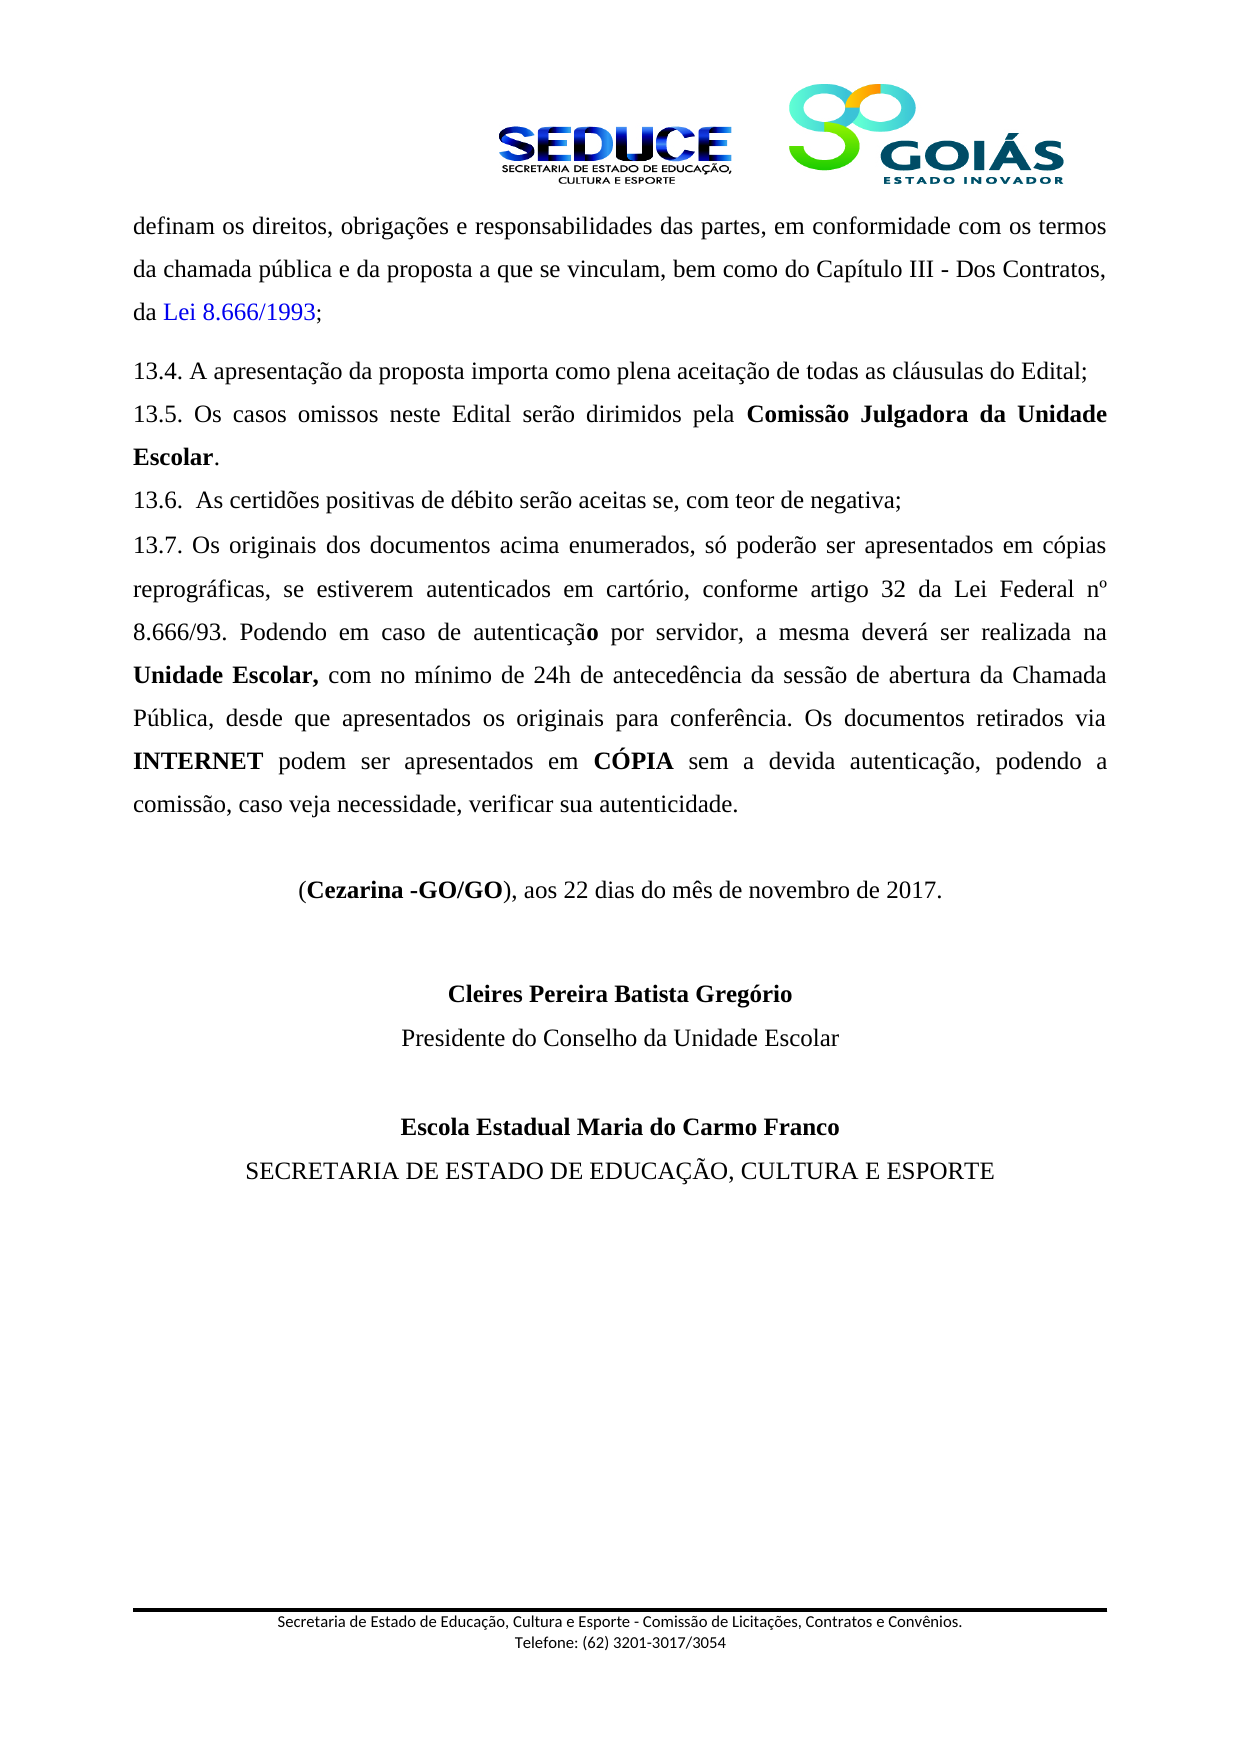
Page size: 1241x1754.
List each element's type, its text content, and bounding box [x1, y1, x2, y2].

text 13.7. Os originais dos documentos acima enumerados, só poderão ser apresentados em cópias reprográficas, se estiverem autenticados em cartório, conforme artigo 32 da Lei Federal nº 8.666/93. Podendo em caso de autenticação por servidor, a mesma deverá ser realizada na Unidade Escolar, com no mínimo de 24h de antecedência da sessão de abertura da Chamada Pública, desde que apresentados os originais para conferência. Os documentos retirados via INTERNET podem ser apresentados em CÓPIA sem a devida autenticação, podendo a comissão, caso veja necessidade, verificar sua autenticidade. [133, 531, 1107, 818]
text 13.5. Os casos omissos neste Edital serão dirimidos pela Comissão Julgadora da Unidade Escolar. [133, 399, 1107, 471]
text 13.4. A apresentação da proposta importa como plena aceitação de todas as cláusulas do Edital; [133, 356, 1107, 385]
text SECRETARIA DE ESTADO DE EDUCAÇÃO, CULTURA E ESPORTE [133, 1156, 1107, 1185]
text Escola Estadual Maria do Carmo Franco [133, 1112, 1107, 1141]
text (Cezarina -GO/GO), aos 22 dias do mês de novembro de 2017. [133, 876, 1107, 904]
text 13.6. As certidões positivas de débito serão aceitas se, com teor de negativa; [133, 486, 1107, 514]
text Presidente do Conselho da Unidade Escolar [133, 1023, 1107, 1052]
text Cleires Pereira Batista Gregório [133, 979, 1107, 1007]
picture [477, 73, 1108, 212]
